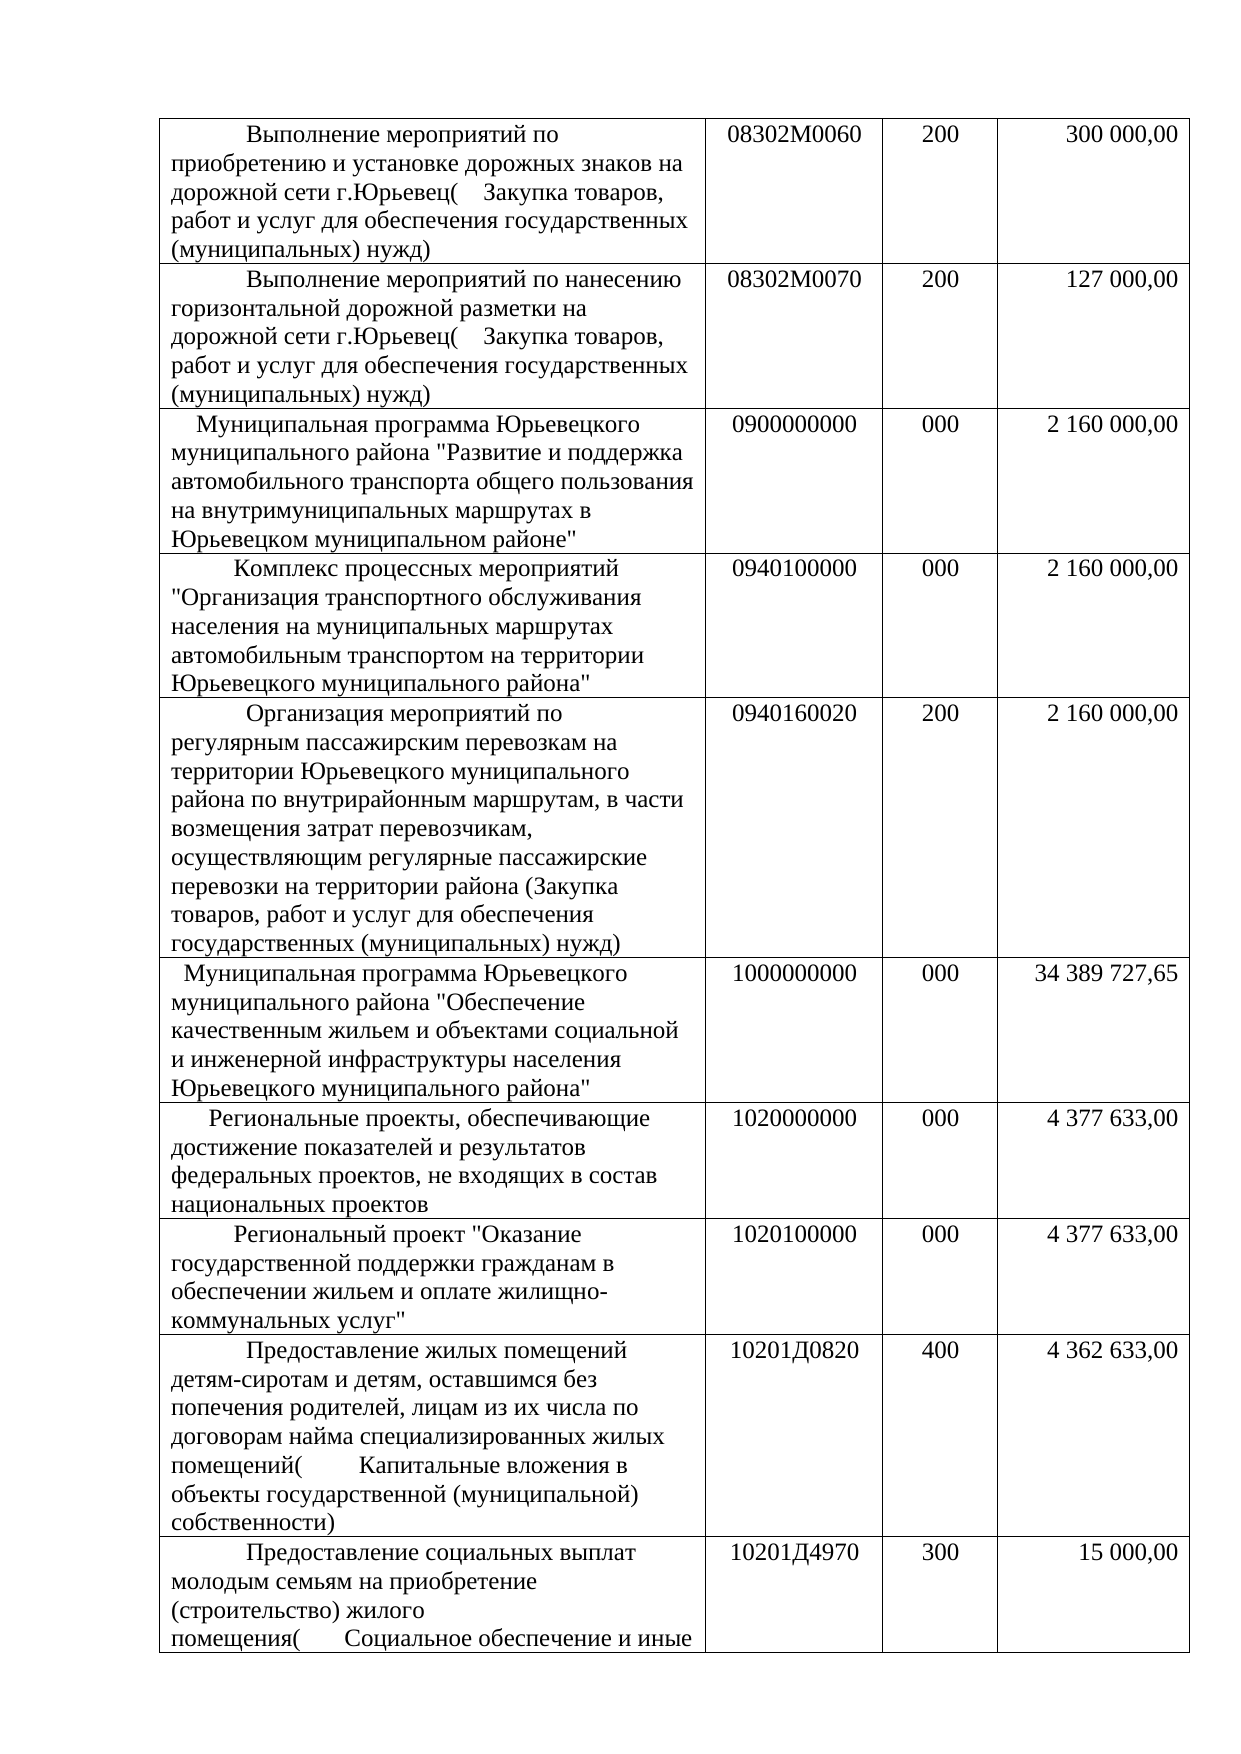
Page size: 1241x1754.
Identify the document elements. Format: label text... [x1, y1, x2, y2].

table_cell 0940100000 [706, 554, 882, 697]
table_cell 2 160 000,00 [998, 554, 1189, 697]
table_cell Региональный проект "Оказание государственной поддержки гражданам в обеспечении жильем и оплате жилищно-коммунальных услуг" [160, 1219, 705, 1334]
table_cell 1020100000 [706, 1219, 882, 1334]
table_cell 10201Д4970 [706, 1537, 882, 1652]
table_cell Выполнение мероприятий по приобретению и установке дорожных знаков на дорожной сети г.Юрьевец( Закупка товаров, работ и услуг для обеспечения государственных (муниципальных) нужд) [160, 119, 705, 263]
table_cell 2 160 000,00 [998, 409, 1189, 552]
table_cell Муниципальная программа Юрьевецкого муниципального района "Развитие и поддержка автомобильного транспорта общего пользования на внутримуниципальных маршрутах в Юрьевецком муниципальном районе" [160, 409, 705, 552]
table_cell 2 160 000,00 [998, 698, 1189, 957]
table_cell 1000000000 [706, 958, 882, 1102]
table_cell Организация мероприятий по регулярным пассажирским перевозкам на территории Юрьевецкого муниципального района по внутрирайонным маршрутам, в части возмещения затрат перевозчикам, осуществляющим регулярные пассажирские перевозки на территории района (Закупка товаров, работ и услуг для обеспечения государственных (муниципальных) нужд) [160, 698, 705, 957]
table_cell 300 000,00 [998, 119, 1189, 263]
table_cell 000 [883, 958, 997, 1102]
table_cell 200 [883, 264, 997, 408]
table_cell 300 [883, 1537, 997, 1652]
table_cell 4 362 633,00 [998, 1335, 1189, 1536]
table_cell 000 [883, 1219, 997, 1334]
table_cell Комплекс процессных мероприятий "Организация транспортного обслуживания населения на муниципальных маршрутах автомобильным транспортом на территории Юрьевецкого муниципального района" [160, 554, 705, 697]
table_cell 000 [883, 554, 997, 697]
table_cell Выполнение мероприятий по нанесению горизонтальной дорожной разметки на дорожной сети г.Юрьевец( Закупка товаров, работ и услуг для обеспечения государственных (муниципальных) нужд) [160, 264, 705, 408]
table_cell 400 [883, 1335, 997, 1536]
table_cell 000 [883, 1103, 997, 1218]
table_cell 000 [883, 409, 997, 552]
table_cell 0940160020 [706, 698, 882, 957]
table_cell Региональные проекты, обеспечивающие достижение показателей и результатов федеральных проектов, не входящих в состав национальных проектов [160, 1103, 705, 1218]
table_cell 4 377 633,00 [998, 1103, 1189, 1218]
table_cell 200 [883, 119, 997, 263]
table_cell 4 377 633,00 [998, 1219, 1189, 1334]
table_cell 10201Д0820 [706, 1335, 882, 1536]
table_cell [160, 1537, 705, 1652]
table_cell Предоставление жилых помещений детям-сиротам и детям, оставшимся без попечения родителей, лицам из их числа по договорам найма специализированных жилых помещений( Капитальные вложения в объекты государственной (муниципальной) собственности) [160, 1335, 705, 1536]
table_cell 15 000,00 [998, 1537, 1189, 1652]
table_cell 200 [883, 698, 997, 957]
table_cell 08302М0070 [706, 264, 882, 408]
table_cell 127 000,00 [998, 264, 1189, 408]
table_cell Муниципальная программа Юрьевецкого муниципального района "Обеспечение качественным жильем и объектами социальной и инженерной инфраструктуры населения Юрьевецкого муниципального района" [160, 958, 705, 1102]
table_cell 1020000000 [706, 1103, 882, 1218]
table_cell 08302М0060 [706, 119, 882, 263]
table_cell 0900000000 [706, 409, 882, 552]
table_cell 34 389 727,65 [998, 958, 1189, 1102]
